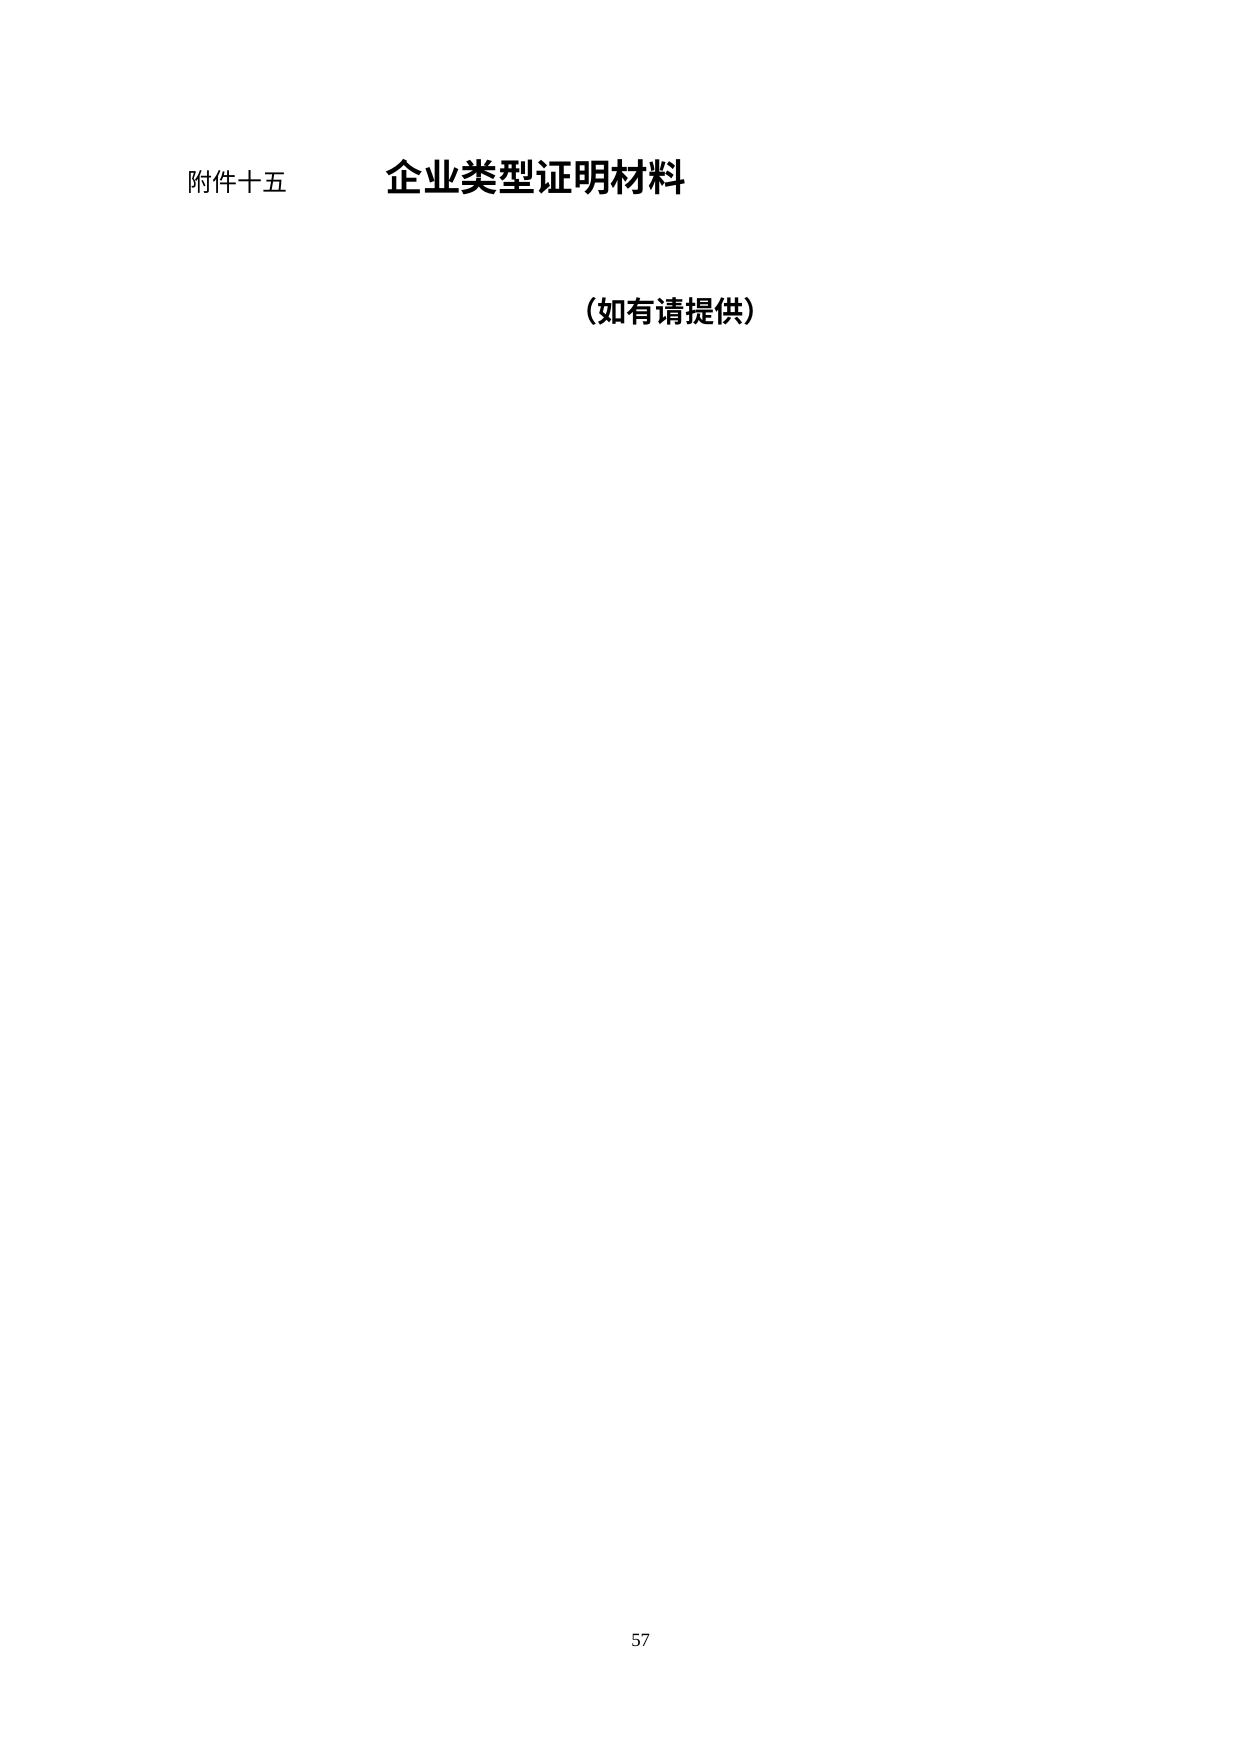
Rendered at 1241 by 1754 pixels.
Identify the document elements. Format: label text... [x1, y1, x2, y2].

text 附件十五 企业类型证明材料 [187, 148, 1094, 202]
text （如有请提供） [243, 281, 1094, 333]
